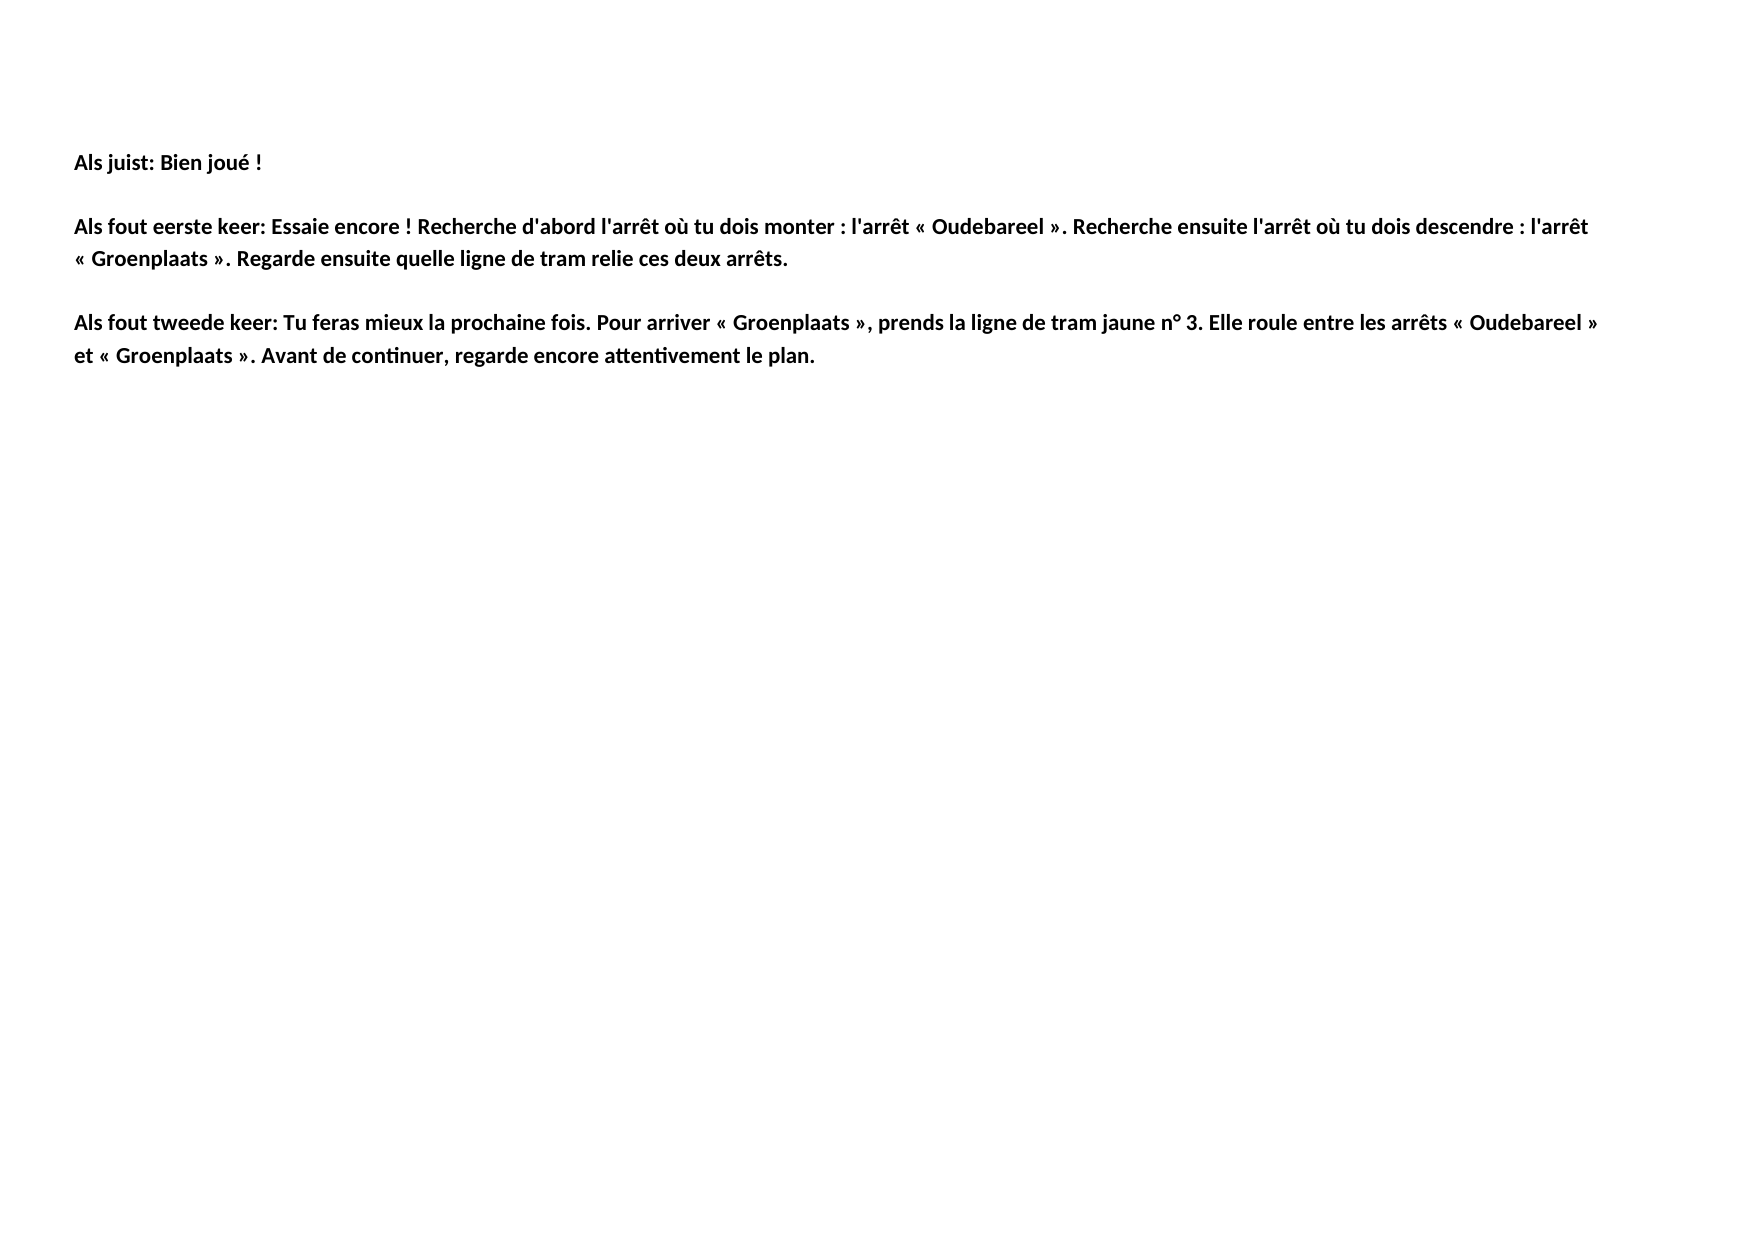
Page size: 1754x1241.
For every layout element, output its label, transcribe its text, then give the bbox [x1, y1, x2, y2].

text Als juist: Bien joué ! [74, 148, 1606, 176]
text Als fout eerste keer: Essaie encore ! Recherche d'abord l'arrêt où tu dois monter : l'arrêt « Oudebareel ». Recherche ensuite l'arrêt où tu dois descendre : l'arrêt « Groenplaats ». Regarde ensuite quelle ligne de tram relie ces deux arrêts. [74, 212, 1606, 272]
text Als fout tweede keer: Tu feras mieux la prochaine fois. Pour arriver « Groenplaats », prends la ligne de tram jaune n° 3. Elle roule entre les arrêts « Oudebareel » et « Groenplaats ». Avant de continuer, regarde encore attentivement le plan. [74, 308, 1606, 369]
